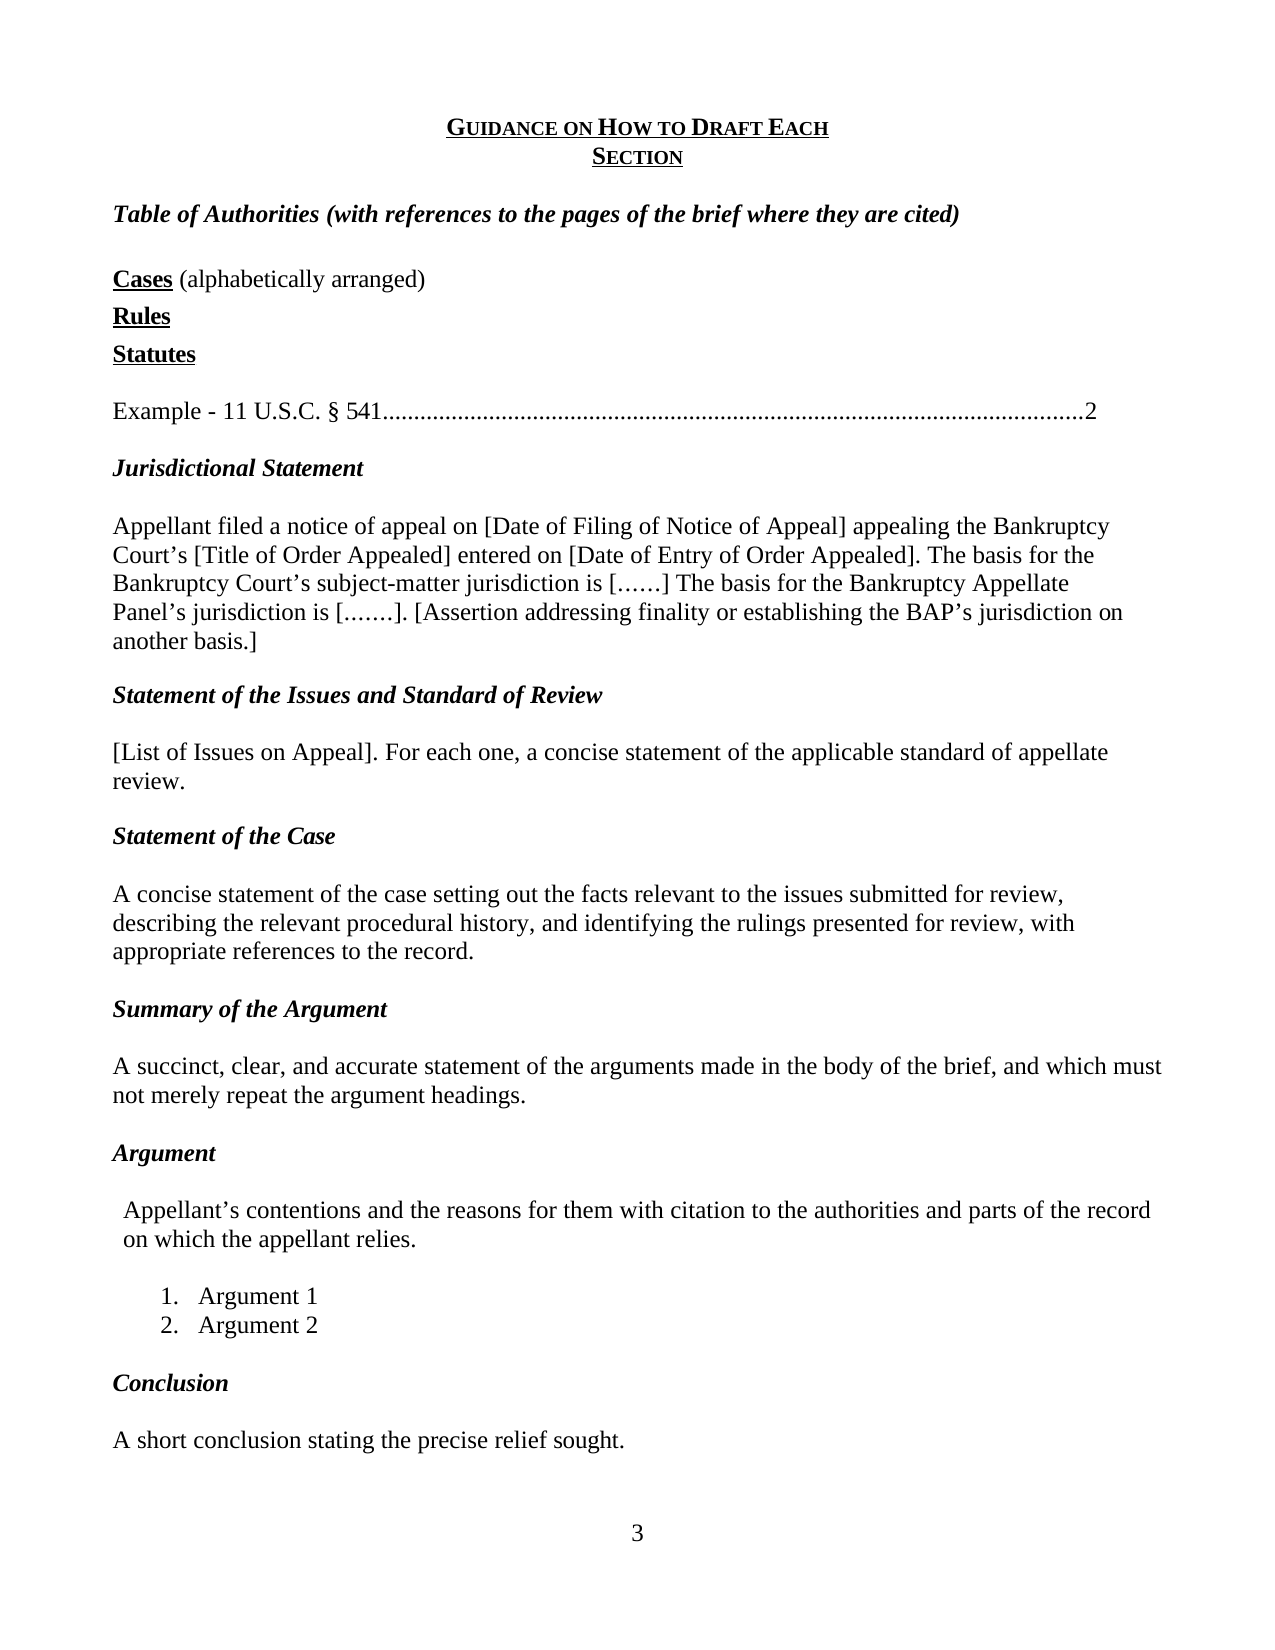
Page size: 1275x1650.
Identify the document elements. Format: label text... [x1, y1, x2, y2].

subtitle Summary of the Argument [112, 994, 1173, 1023]
list Argument 1 [160, 1281, 1173, 1310]
subtitle Jurisdictional Statement [112, 453, 1173, 482]
text A succinct, clear, and accurate statement of the arguments made in the body of the brief, and which must not merely repeat the argument headings. [112, 1051, 1173, 1109]
subtitle Rules Statutes [112, 301, 197, 364]
text [List of Issues on Appeal]. For each one, a concise statement of the applicable standard of appellate review. [112, 737, 1173, 795]
text another basis.] [112, 626, 1173, 654]
list Argument 2 [160, 1310, 1173, 1339]
subtitle Argument [112, 1138, 1173, 1166]
text Appellant filed a notice of appeal on [Date of Filing of Notice of Appeal] appealing the Bankruptcy Court’s [Title of Order Appealed] entered on [Date of Entry of Order Appealed]. The basis for the Bankruptcy Court’s subject-matter jurisdiction is [ ] The basis for the Bankruptcy Appellate [112, 511, 1109, 597]
text Cases (alphabetically arranged) [112, 264, 1173, 293]
subtitle Statement of the Case [112, 821, 1173, 850]
text Example - 11 U.S.C. § 541 2 [112, 396, 1173, 425]
subtitle Conclusion [112, 1368, 1173, 1396]
text A concise statement of the case setting out the facts relevant to the issues submitted for review, describing the relevant procedural history, and identifying the rulings presented for review, with appropriate references to the record. [112, 879, 1109, 965]
subtitle Statement of the Issues and Standard of Review [112, 680, 1173, 708]
text Panel’s jurisdiction is [ ]. [Assertion addressing finality or establishing the BAP’s jurisdiction on [112, 597, 1173, 626]
text A short conclusion stating the precise relief sought. [112, 1425, 1173, 1454]
text GUIDANCE ON HOW TO DRAFT EACH SECTION [398, 112, 876, 170]
subtitle Table of Authorities (with references to the pages of the brief where they are cited) [112, 199, 1173, 227]
text Appellant’s contentions and the reasons for them with citation to the authorities and parts of the record on which the appellant relies. [123, 1195, 1168, 1253]
